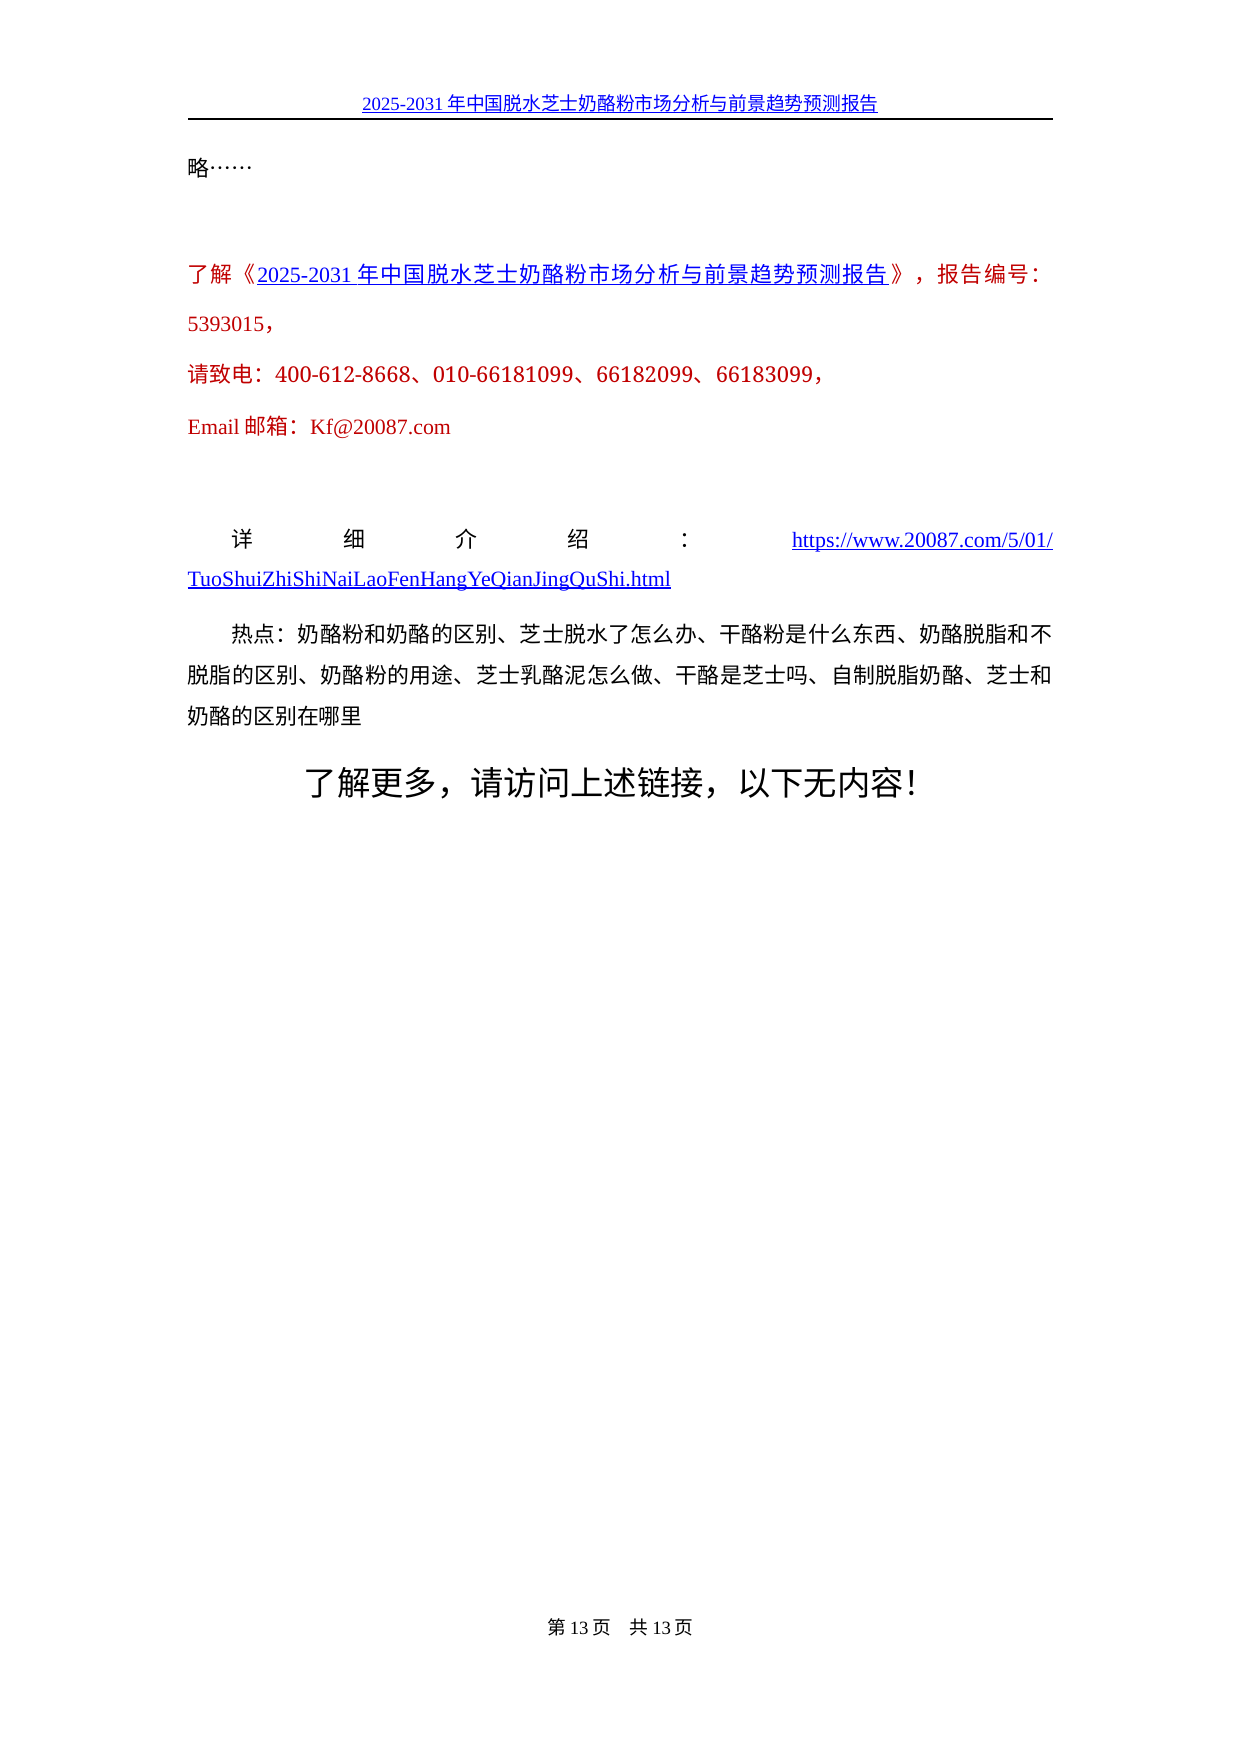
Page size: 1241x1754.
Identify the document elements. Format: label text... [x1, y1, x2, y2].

title 了解更多，请访问上述链接，以下无内容！ [187, 748, 1053, 813]
text 了解《2025-2031年中国脱水芝士奶酪粉市场分析与前景趋势预测报告》，报告编号：5393015， [187, 257, 1053, 338]
text 热点：奶酪粉和奶酪的区别、芝士脱水了怎么办、干酪粉是什么东西、奶酪脱脂和不脱脂的区别、奶酪粉的用途、芝士乳酪泥怎么做、干酪是芝士吗、自制脱脂奶酪、芝士和奶酪的区别在哪里 [187, 617, 1053, 731]
text 详细介绍：https://www.20087.com/5/01/TuoShuiZhiShiNaiLaoFenHangYeQianJingQuShi.html [187, 521, 1053, 594]
text Email邮箱：Kf@20087.com [187, 408, 1053, 441]
text 请致电：400-612-8668、010-66181099、66182099、66183099， [187, 357, 1053, 389]
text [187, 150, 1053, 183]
